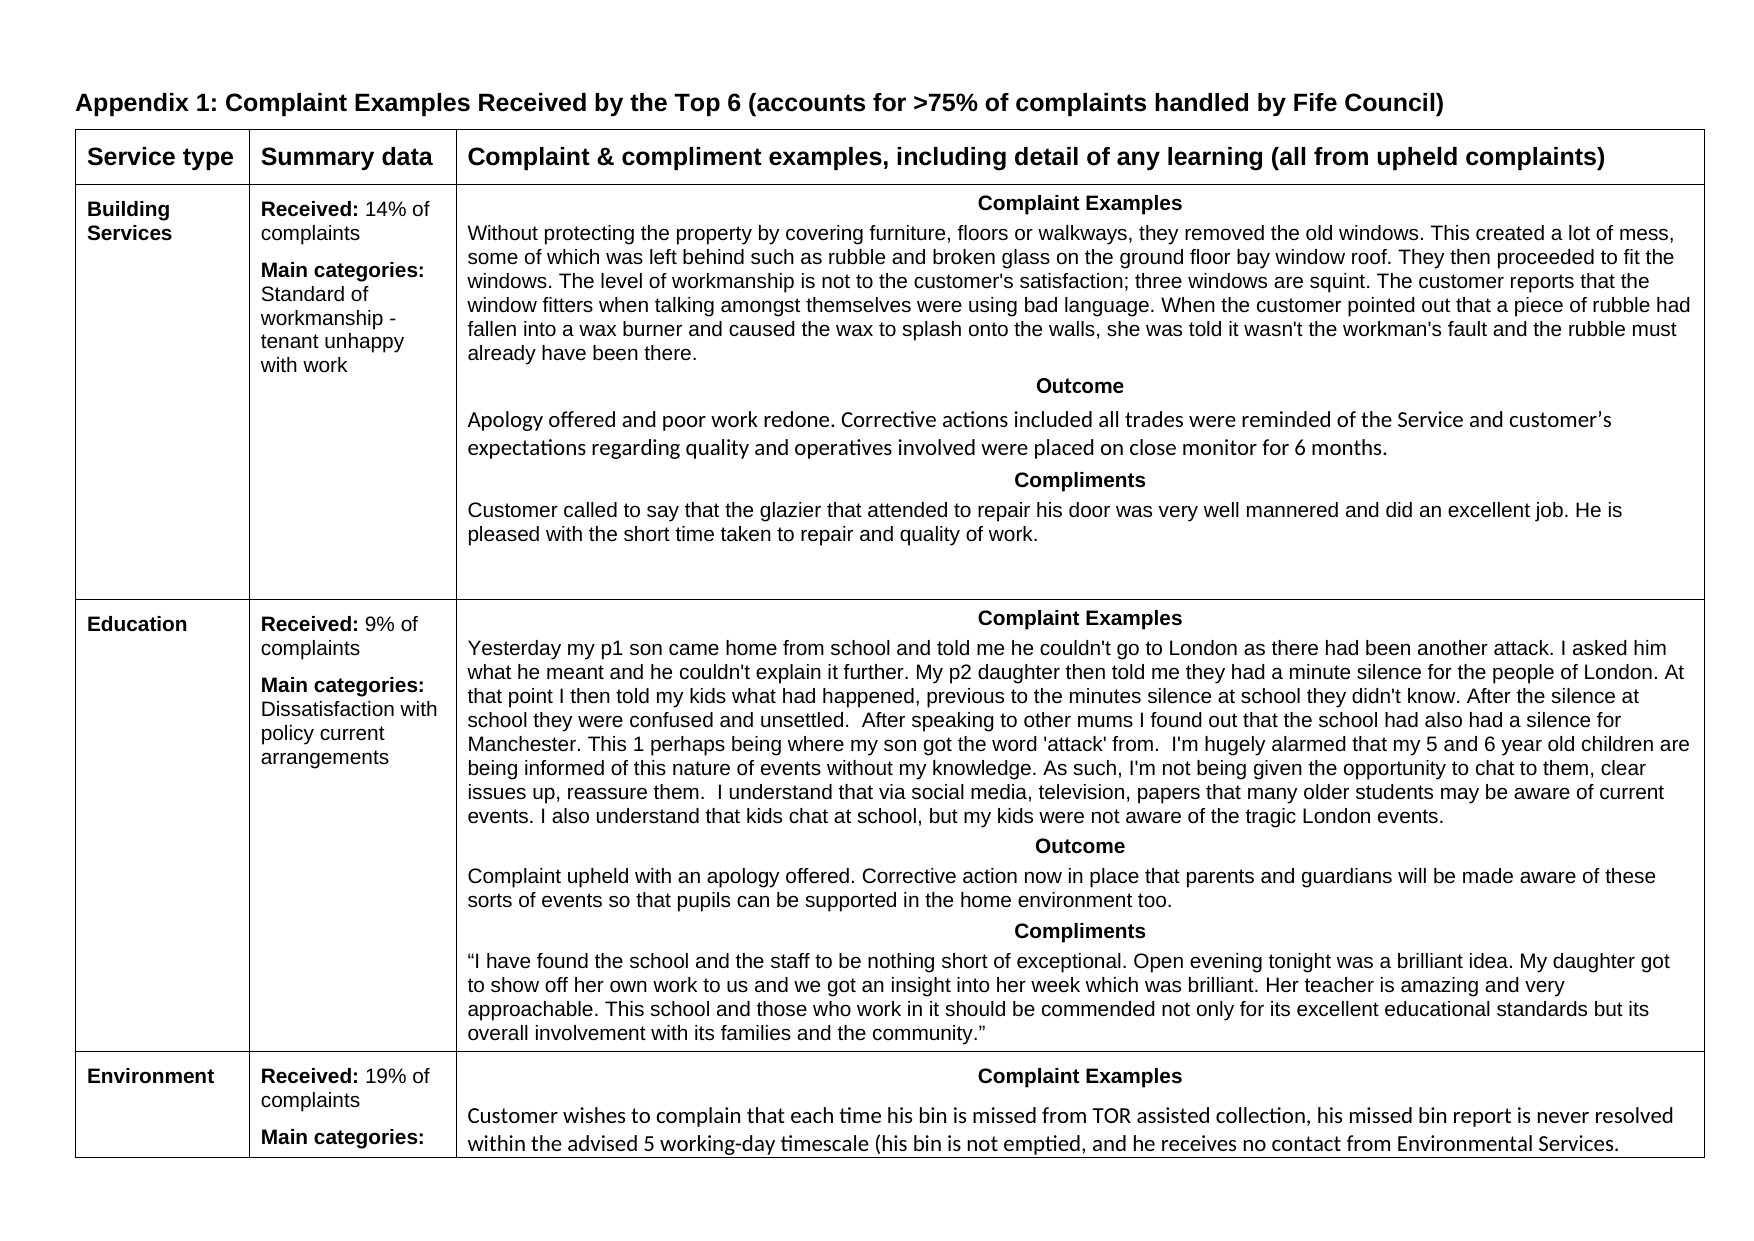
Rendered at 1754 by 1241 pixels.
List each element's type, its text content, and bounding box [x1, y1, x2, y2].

table_header Complaint & compliment examples, including detail of any learning (all from upheld complaints) [457, 130, 1704, 183]
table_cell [457, 1052, 1704, 1157]
table_cell Environment [76, 1052, 249, 1157]
table_cell Complaint Examples Yesterday my p1 son came home from school and told me he couldn't go to London as there had been another attack. I asked him what he meant and he couldn't explain it further. My p2 daughter then told me they had a minute silence for the people of London. At that point I then told my kids what had happened, previous to the minutes silence at school they didn't know. After the silence at school they were confused and unsettled. After speaking to other mums I found out that the school had also had a silence for Manchester. This 1 perhaps being where my son got the word 'attack' from. I'm hugely alarmed that my 5 and 6 year old children are being informed of this nature of events without my knowledge. As such, I'm not being given the opportunity to chat to them, clear issues up, reassure them. I understand that via social media, television, papers that many older students may be aware of current events. I also understand that kids chat at school, but my kids were not aware of the tragic London events. Outcome Complaint upheld with an apology offered. Corrective action now in place that parents and guardians will be made aware of these sorts of events so that pupils can be supported in the home environment too. Compliments “I have found the school and the staff to be nothing short of exceptional. Open evening tonight was a brilliant idea. My daughter got to show off her own work to us and we got an insight into her week which was brilliant. Her teacher is amazing and very approachable. This school and those who work in it should be commended not only for its excellent educational standards but its overall involvement with its families and the community.” [457, 600, 1704, 1051]
table_cell Received: 9% of complaints Main categories: Dissatisfaction with policy current arrangements [250, 600, 456, 1051]
table_header Summary data [250, 130, 456, 183]
table_cell Complaint Examples Without protecting the property by covering furniture, floors or walkways, they removed the old windows. This created a lot of mess, some of which was left behind such as rubble and broken glass on the ground floor bay window roof. They then proceeded to fit the windows. The level of workmanship is not to the customer's satisfaction; three windows are squint. The customer reports that the window fitters when talking amongst themselves were using bad language. When the customer pointed out that a piece of rubble had fallen into a wax burner and caused the wax to splash onto the walls, she was told it wasn't the workman's fault and the rubble must already have been there. Outcome Apology offered and poor work redone. Corrective actions included all trades were reminded of the Service and customer’s expectations regarding quality and operatives involved were placed on close monitor for 6 months. Compliments Customer called to say that the glazier that attended to repair his door was very well mannered and did an excellent job. He is pleased with the short time taken to repair and quality of work. [457, 185, 1704, 599]
table_cell Received: 14% of complaints Main categories: Standard of workmanship - tenant unhappy with work [250, 185, 456, 599]
text Appendix 1: Complaint Examples Received by the Top 6 (accounts for >75% of complaints handled by Fife Council) [75, 87, 1679, 116]
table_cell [250, 1052, 456, 1157]
table_cell Education [76, 600, 249, 1051]
table_header Service type [76, 130, 249, 183]
table_cell Building Services [76, 185, 249, 599]
